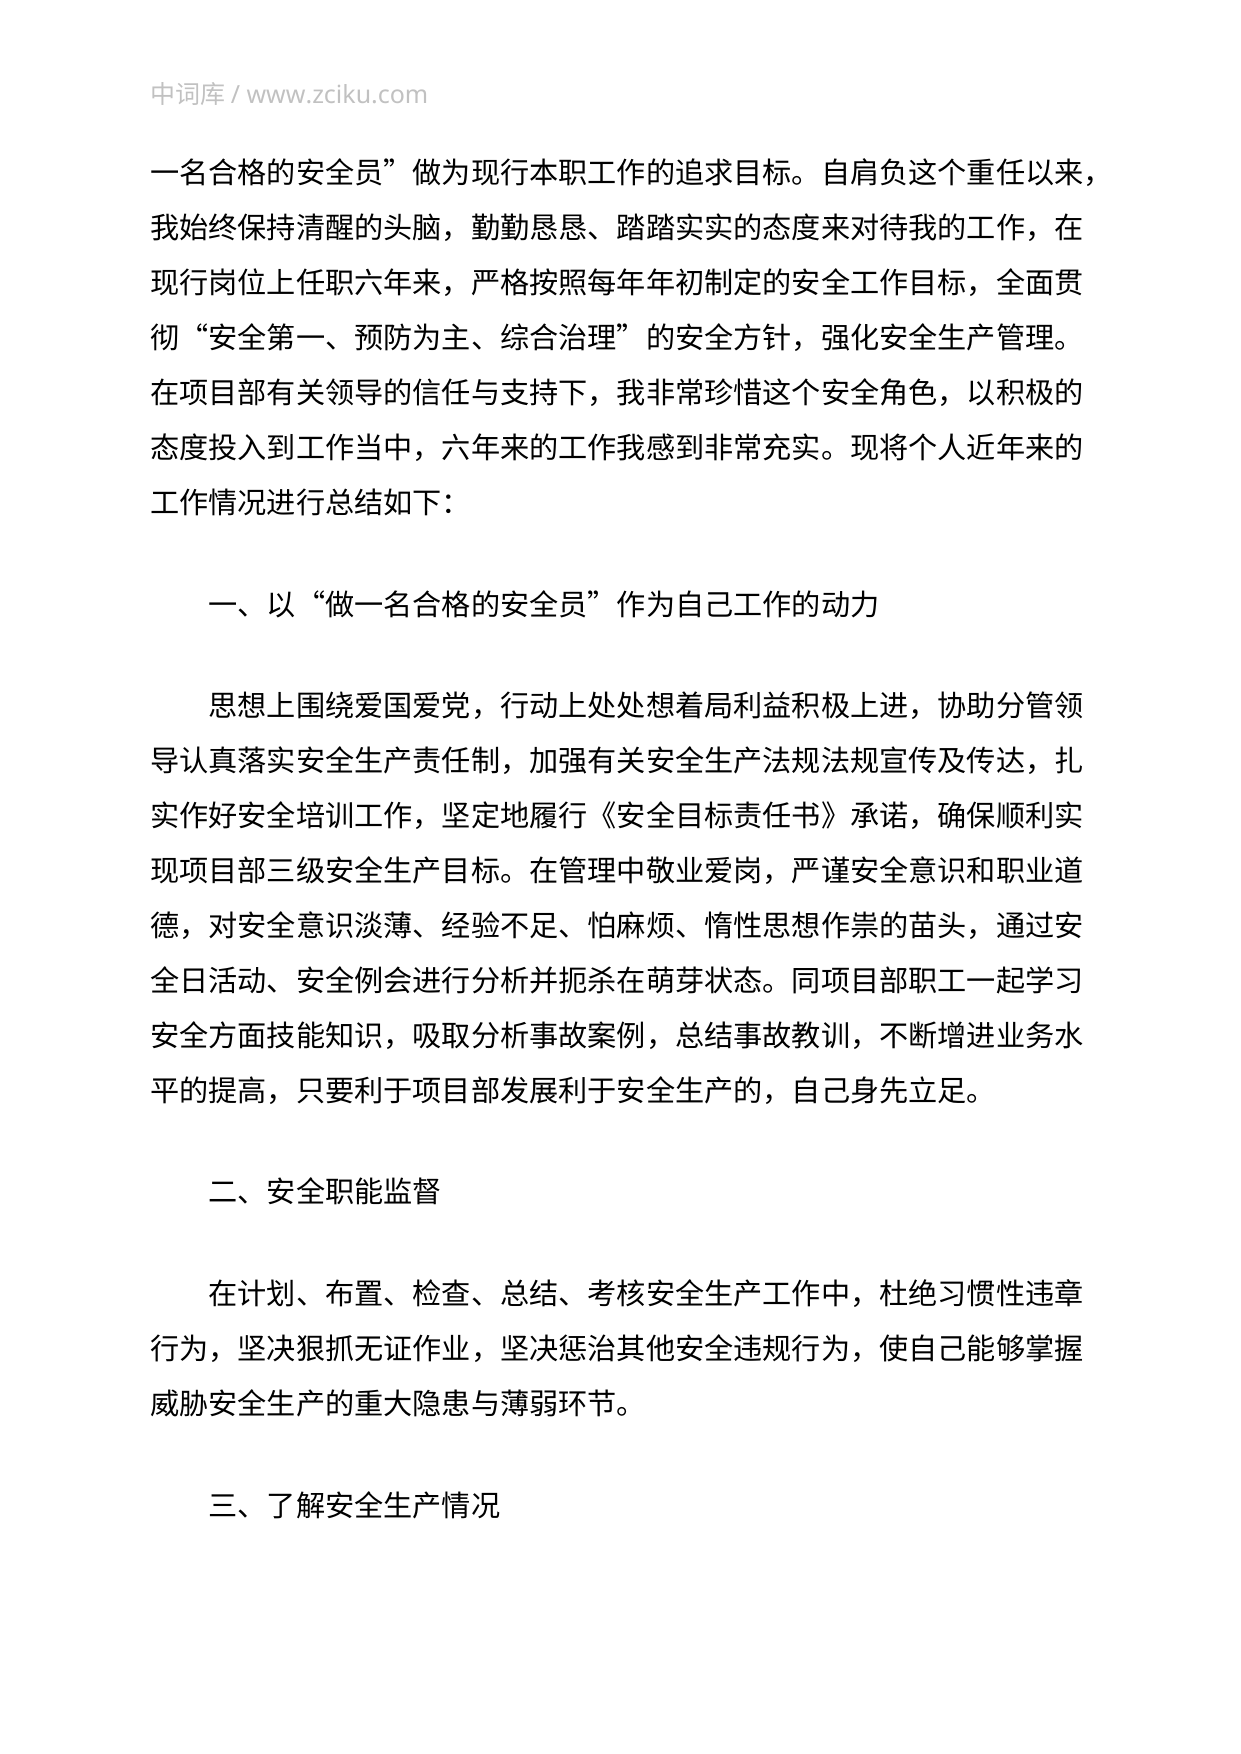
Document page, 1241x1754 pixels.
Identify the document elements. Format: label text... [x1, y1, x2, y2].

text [150, 150, 1090, 522]
text 二、安全职能监督 [150, 1169, 1090, 1211]
text 在计划、布置、检查、总结、考核安全生产工作中，杜绝习惯性违章行为，坚决狠抓无证作业，坚决惩治其他安全违规行为，使自己能够掌握威胁安全生产的重大隐患与薄弱环节。 [150, 1271, 1090, 1423]
text 三、了解安全生产情况 [150, 1482, 1090, 1524]
text 一、以“做一名合格的安全员”作为自己工作的动力 [150, 581, 1090, 623]
text 思想上围绕爱国爱党，行动上处处想着局利益积极上进，协助分管领导认真落实安全生产责任制，加强有关安全生产法规法规宣传及传达，扎实作好安全培训工作，坚定地履行《安全目标责任书》承诺，确保顺利实现项目部三级安全生产目标。在管理中敬业爱岗，严谨安全意识和职业道德，对安全意识淡薄、经验不足、怕麻烦、惰性思想作祟的苗头，通过安全日活动、安全例会进行分析并扼杀在萌芽状态。同项目部职工一起学习安全方面技能知识，吸取分析事故案例，总结事故教训，不断增进业务水平的提高，只要利于项目部发展利于安全生产的，自己身先立足。 [150, 683, 1090, 1109]
